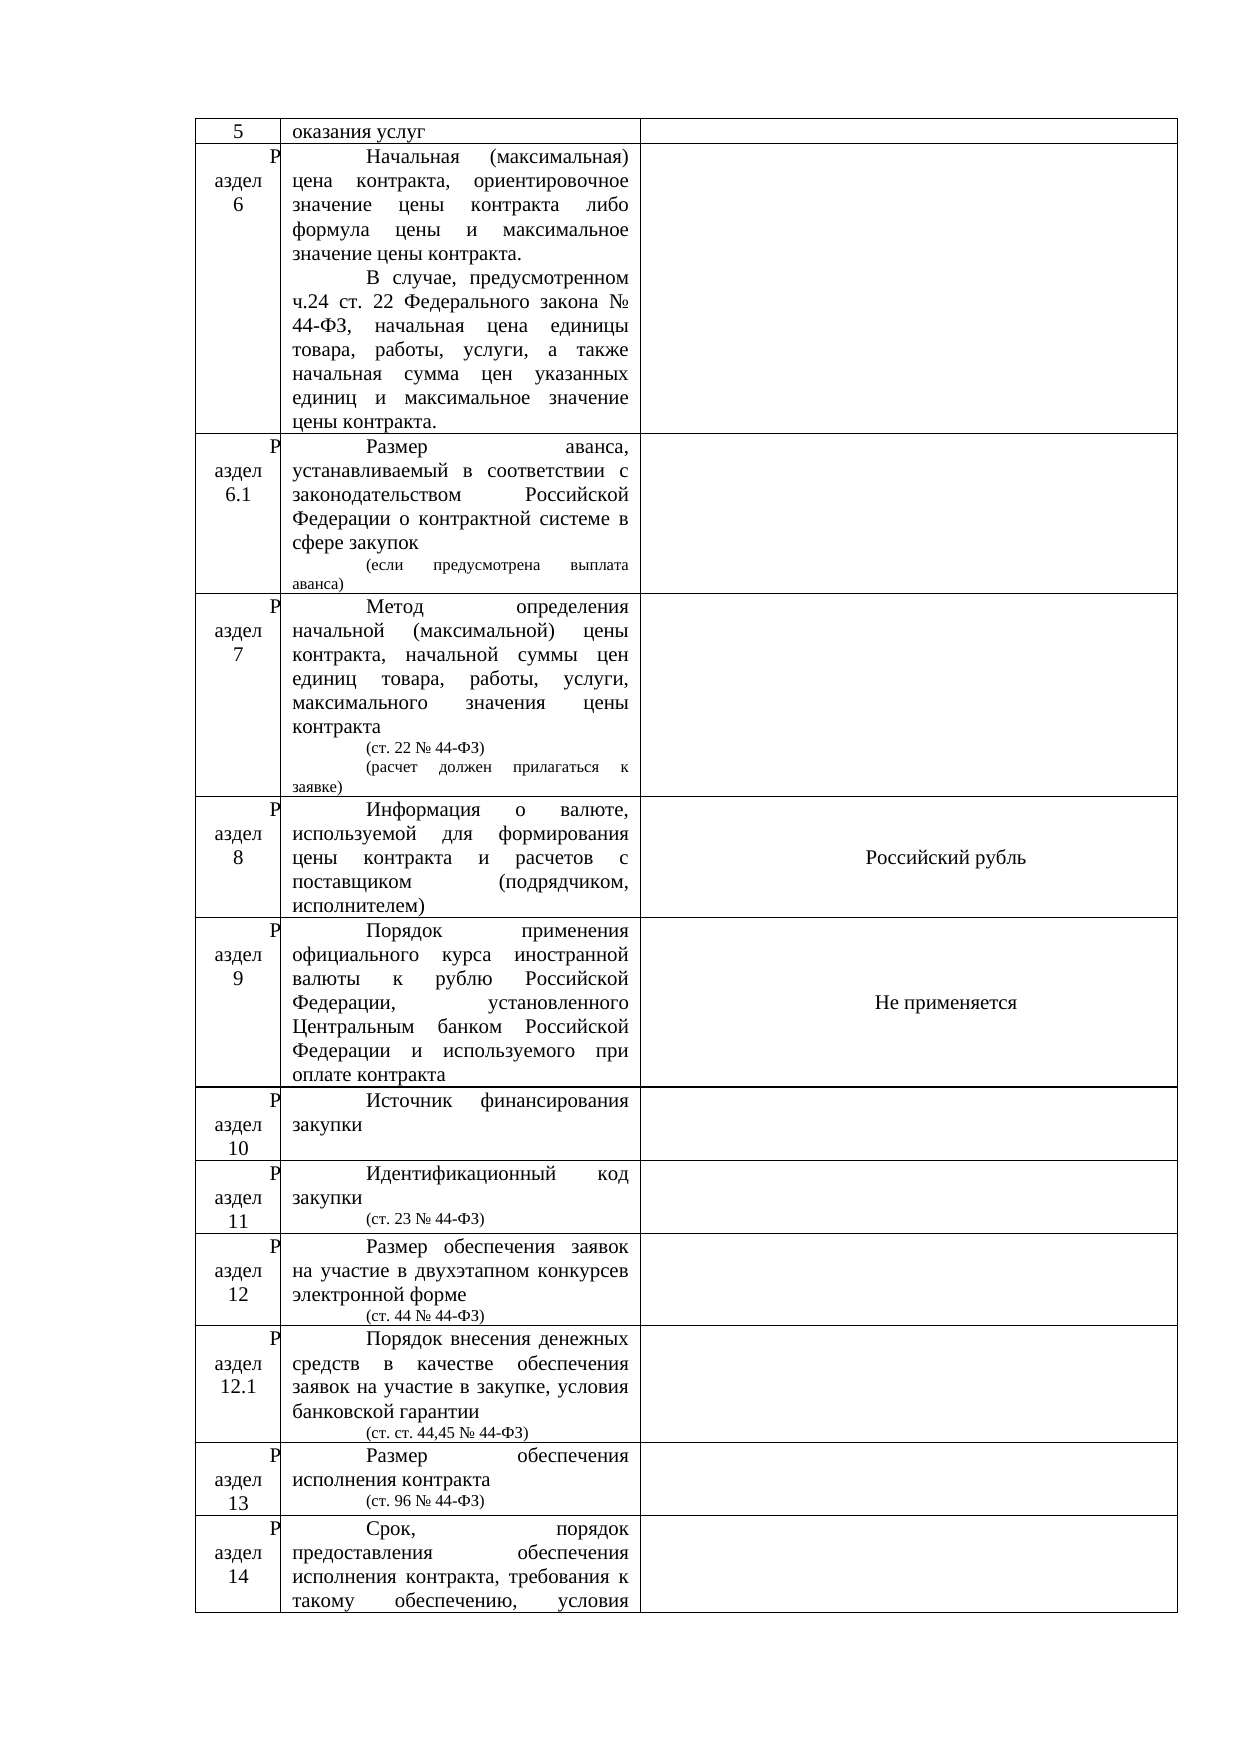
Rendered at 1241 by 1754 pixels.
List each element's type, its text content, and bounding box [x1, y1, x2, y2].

table_cell Раздел 5 [196, 119, 280, 143]
table_cell [641, 144, 1177, 433]
table_cell Раздел 9 [196, 918, 280, 1086]
table_cell Порядок внесения денежных средств в качестве обеспечения заявок на участие в закупке, условия банковской гарантии (ст. ст. 44,45 № 44-ФЗ) [281, 1326, 640, 1442]
table_cell Раздел 14 [196, 1516, 280, 1612]
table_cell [281, 119, 640, 143]
table_cell Раздел 6.1 [196, 434, 280, 593]
table_cell Размер обеспечения заявок на участие в двухэтапном конкурсев электронной форме (ст. 44 № 44-ФЗ) [281, 1234, 640, 1325]
table_cell Раздел 12 [196, 1234, 280, 1325]
table_cell Раздел 13 [196, 1443, 280, 1515]
table_cell [641, 1161, 1177, 1233]
table_cell Порядок применения официального курса иностранной валюты к рублю Российской Федерации, установленного Центральным банком Российской Федерации и используемого при оплате контракта [281, 918, 640, 1086]
table_cell Российский рубль [641, 797, 1177, 917]
table_cell Раздел 12.1 [196, 1326, 280, 1442]
table_cell Раздел 8 [196, 797, 280, 917]
table_cell [641, 1326, 1177, 1442]
table_cell Информация о валюте, используемой для формирования цены контракта и расчетов с поставщиком (подрядчиком, исполнителем) [281, 797, 640, 917]
table_cell Раздел 11 [196, 1161, 280, 1233]
table_cell Размер обеспечения исполнения контракта (ст. 96 № 44-ФЗ) [281, 1443, 640, 1515]
table_cell [641, 119, 1177, 143]
table_cell Раздел 10 [196, 1088, 280, 1160]
table_cell [641, 1443, 1177, 1515]
table_cell Начальная (максимальная) цена контракта, ориентировочное значение цены контракта либо формула цены и максимальное значение цены контракта. В случае, предусмотренном ч.24 ст. 22 Федерального закона № 44-ФЗ, начальная цена единицы товара, работы, услуги, а также начальная сумма цен указанных единиц и максимальное значение цены контракта. [281, 144, 640, 433]
table_cell [641, 594, 1177, 796]
table_cell Идентификационный код закупки (ст. 23 № 44-ФЗ) [281, 1161, 640, 1233]
table_cell [641, 434, 1177, 593]
table_cell Раздел 6 [196, 144, 280, 433]
table_cell Источник финансирования закупки [281, 1088, 640, 1160]
table_cell [641, 1234, 1177, 1325]
table_cell Метод определения начальной (максимальной) цены контракта, начальной суммы цен единиц товара, работы, услуги, максимального значения цены контракта (ст. 22 № 44-ФЗ) (расчет должен прилагаться к заявке) [281, 594, 640, 796]
table_cell Не применяется [641, 918, 1177, 1086]
table_cell [641, 1088, 1177, 1160]
table_cell Размер аванса, устанавливаемый в соответствии с законодательством Российской Федерации о контрактной системе в сфере закупок (если предусмотрена выплата аванса) [281, 434, 640, 593]
table_cell [641, 1516, 1177, 1612]
table_cell Раздел 7 [196, 594, 280, 796]
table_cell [281, 1516, 640, 1612]
